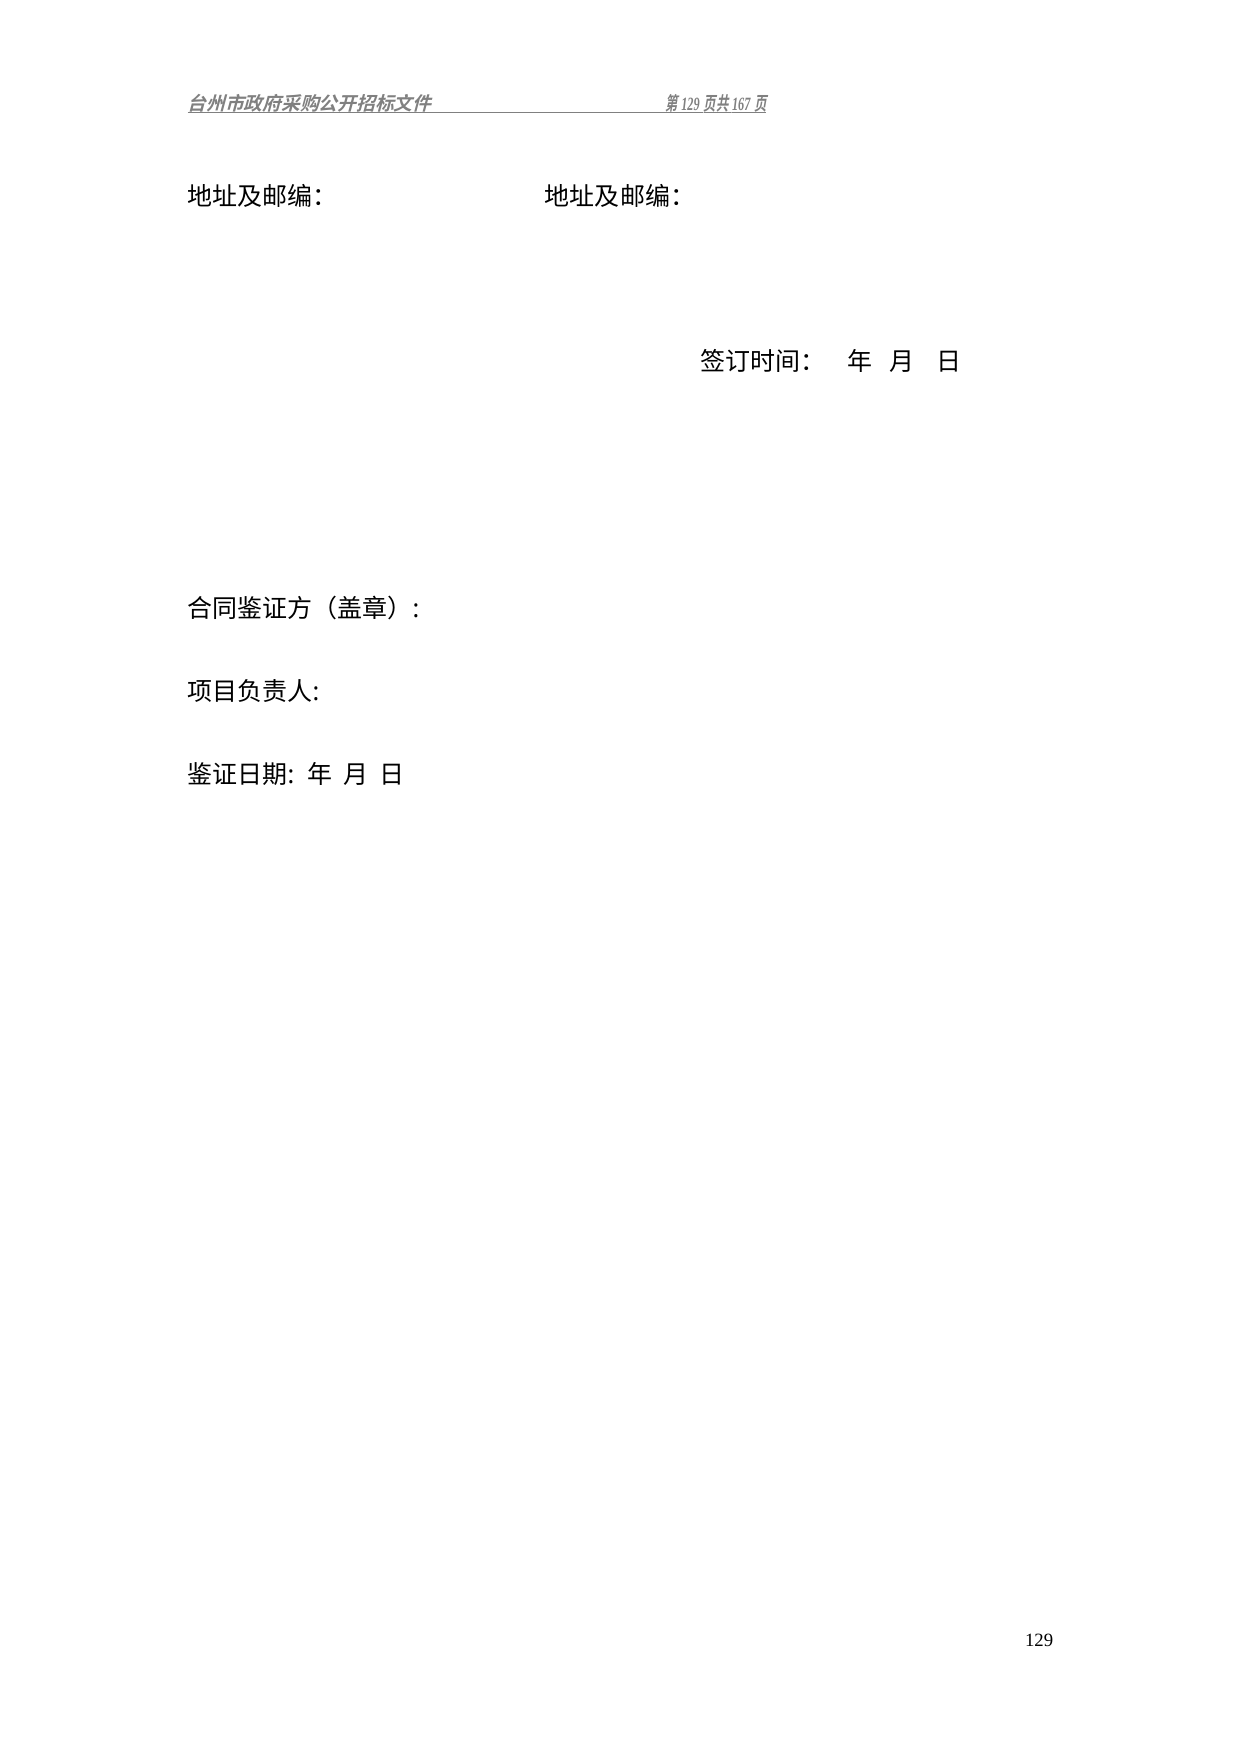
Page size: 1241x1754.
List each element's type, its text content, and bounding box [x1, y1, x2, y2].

text 合同鉴证方（盖章）: [187, 574, 1053, 639]
text 地址及邮编： 地址及邮编： [187, 162, 1053, 227]
text 鉴证日期: 年 月 日 [187, 740, 1053, 805]
text 签订时间： 年 月 日 [187, 327, 1053, 392]
text 项目负责人: [187, 657, 1053, 722]
